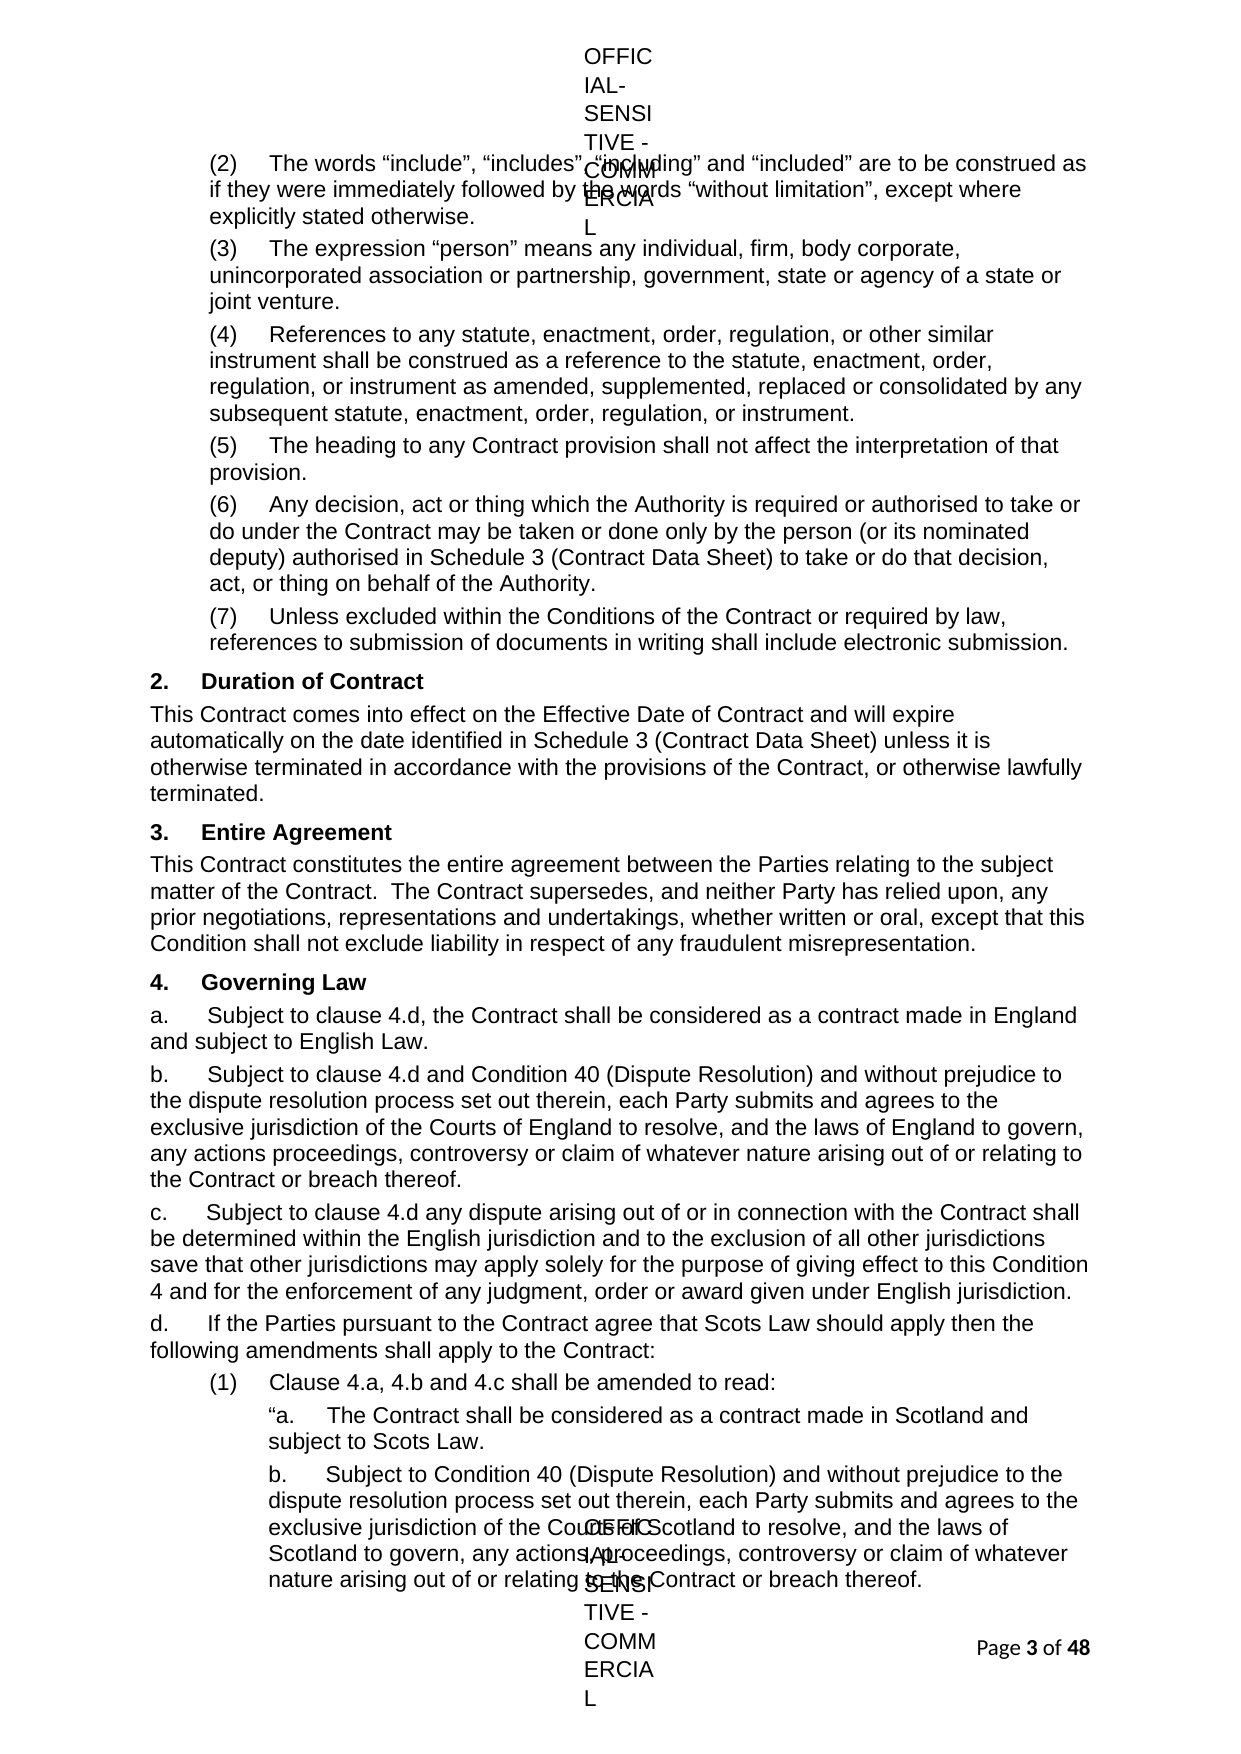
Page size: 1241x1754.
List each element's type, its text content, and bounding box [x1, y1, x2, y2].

text This Contract comes into effect on the Effective Date of Contract and will expire automatically on the date identified in Schedule 3 (Contract Data Sheet) unless it is otherwise terminated in accordance with the provisions of the Contract, or otherwise lawfully terminated. [150, 701, 1090, 806]
text (6) Any decision, act or thing which the Authority is required or authorised to take or do under the Contract may be taken or done only by the person (or its nominated deputy) authorised in Schedule 3 (Contract Data Sheet) to take or do that decision, act, or thing on behalf of the Authority. [209, 491, 1090, 597]
text This Contract constitutes the entire agreement between the Parties relating to the subject matter of the Contract. The Contract supersedes, and neither Party has relied upon, any prior negotiations, representations and undertakings, whether written or oral, except that this Condition shall not exclude liability in respect of any fraudulent misrepresentation. [150, 851, 1090, 957]
text 4. Governing Law [150, 969, 1090, 996]
text 2. Duration of Contract [150, 668, 1090, 694]
text (4) References to any statute, enactment, order, regulation, or other similar instrument shall be construed as a reference to the statute, enactment, order, regulation, or instrument as amended, supplemented, replaced or consolidated by any subsequent statute, enactment, order, regulation, or instrument. [209, 321, 1090, 426]
text b. Subject to clause 4.d and Condition 40 (Dispute Resolution) and without prejudice to the dispute resolution process set out therein, each Party submits and agrees to the exclusive jurisdiction of the Courts of England to resolve, and the laws of England to govern, any actions proceedings, controversy or claim of whatever nature arising out of or relating to the Contract or breach thereof. [150, 1061, 1090, 1192]
text d. If the Parties pursuant to the Contract agree that Scots Law should apply then the following amendments shall apply to the Contract: [150, 1310, 1090, 1363]
text (5) The heading to any Contract provision shall not affect the interpretation of that provision. [209, 432, 1090, 485]
text c. Subject to clause 4.d any dispute arising out of or in connection with the Contract shall be determined within the English jurisdiction and to the exclusion of all other jurisdictions save that other jurisdictions may apply solely for the purpose of giving effect to this Condition 4 and for the enforcement of any judgment, order or award given under English jurisdiction. [150, 1199, 1090, 1304]
text b. Subject to Condition 40 (Dispute Resolution) and without prejudice to the dispute resolution process set out therein, each Party submits and agrees to the exclusive jurisdiction of the Courts of Scotland to resolve, and the laws of Scotland to govern, any actions, proceedings, controversy or claim of whatever nature arising out of or relating to the Contract or breach thereof. [268, 1461, 1090, 1593]
text “a. The Contract shall be considered as a contract made in Scotland and subject to Scots Law. [268, 1402, 1090, 1455]
text (7) Unless excluded within the Conditions of the Contract or required by law, references to submission of documents in writing shall include electronic submission. [209, 603, 1090, 656]
text (3) The expression “person” means any individual, firm, body corporate, unincorporated association or partnership, government, state or agency of a state or joint venture. [209, 235, 1090, 314]
text (1) Clause 4.a, 4.b and 4.c shall be amended to read: [209, 1369, 1090, 1396]
text 3. Entire Agreement [150, 819, 1090, 845]
text (2) The words “include”, “includes”, “including” and “included” are to be construed as if they were immediately followed by the words “without limitation”, except where explicitly stated otherwise. [209, 150, 1090, 229]
text a. Subject to clause 4.d, the Contract shall be considered as a contract made in England and subject to English Law. [150, 1002, 1090, 1054]
